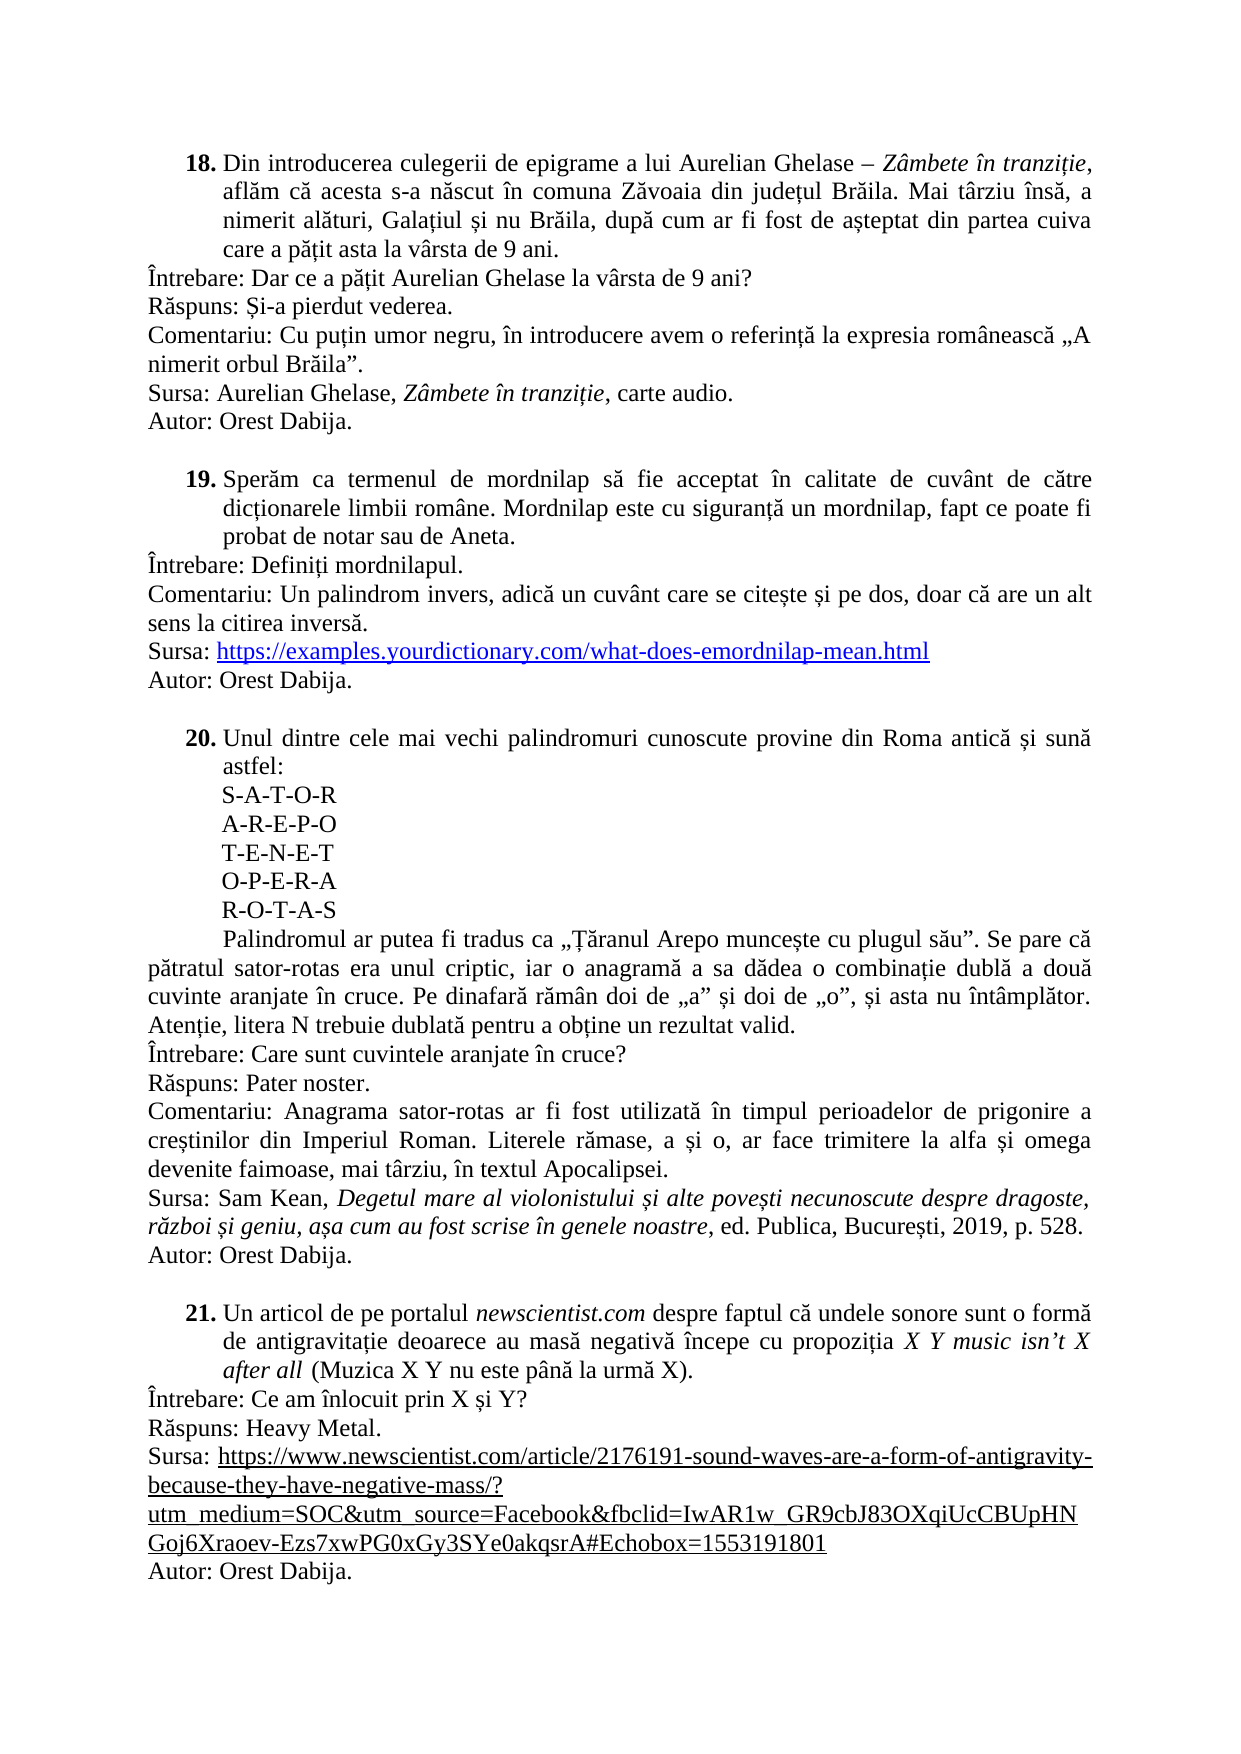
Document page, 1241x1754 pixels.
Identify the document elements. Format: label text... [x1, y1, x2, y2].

text Răspuns: Heavy Metal. [148, 1413, 1093, 1441]
text Întrebare: Definiți mordnilapul. [148, 550, 1093, 579]
text O-P-E-R-A [221, 866, 1093, 895]
text R-O-T-A-S [221, 895, 1093, 924]
text Întrebare: Care sunt cuvintele aranjate în cruce? [148, 1039, 1093, 1068]
text S-A-T-O-R [221, 780, 1093, 809]
text T-E-N-E-T [221, 838, 1093, 866]
text Autor: Orest Dabija. [148, 406, 1093, 435]
text Întrebare: Ce am înlocuit prin X și Y? [148, 1384, 1093, 1413]
list Din introducerea culegerii de epigrame a lui Aurelian Ghelase – Zâmbete în tranziție, aflăm că acesta s-a născut în comuna Zăvoaia din județul Brăila. Mai târziu însă, a nimerit alături, Galațiul și nu Brăila, după cum ar fi fost de așteptat din partea cuiva care a pățit asta la vârsta de 9 ani. [185, 148, 1093, 263]
text Întrebare: Dar ce a pățit Aurelian Ghelase la vârsta de 9 ani? [148, 263, 1093, 291]
text Autor: Orest Dabija. [148, 665, 1093, 694]
list Unul dintre cele mai vechi palindromuri cunoscute provine din Roma antică și sună astfel: [185, 723, 1093, 780]
text Comentariu: Anagrama sator-rotas ar fi fost utilizată în timpul perioadelor de prigonire a creștinilor din Imperiul Roman. Literele rămase, a și o, ar face trimitere la alfa și omega devenite faimoase, mai târziu, în textul Apocalipsei. [148, 1096, 1093, 1183]
text Răspuns: Pater noster. [148, 1068, 1093, 1096]
text Comentariu: Un palindrom invers, adică un cuvânt care se citește și pe dos, doar că are un alt sens la citirea inversă. [148, 579, 1093, 636]
text Răspuns: Și-a pierdut vederea. [148, 291, 1093, 320]
text Comentariu: Cu puțin umor negru, în introducere avem o referință la expresia românească „A nimerit orbul Brăila”. [148, 320, 1093, 378]
text A-R-E-P-O [221, 809, 1093, 838]
text Autor: Orest Dabija. [148, 1240, 1093, 1269]
list Sperăm ca termenul de mordnilap să fie acceptat în calitate de cuvânt de către dicționarele limbii române. Mordnilap este cu siguranță un mordnilap, fapt ce poate fi probat de notar sau de Aneta. [185, 464, 1093, 550]
text Palindromul ar putea fi tradus ca „Țăranul Arepo muncește cu plugul său”. Se pare că pătratul sator-rotas era unul criptic, iar o anagramă a sa dădea o combinație dublă a două cuvinte aranjate în cruce. Pe dinafară rămân doi de „a” și doi de „o”, și asta nu întâmplător. Atenție, litera N trebuie dublată pentru a obține un rezultat valid. [148, 924, 1093, 1039]
list Un articol de pe portalul newscientist.com despre faptul că undele sonore sunt o formă de antigravitație deoarece au masă negativă începe cu propoziția X Y music isn’t X after all (Muzica X Y nu este până la urmă X). [185, 1298, 1093, 1384]
text Autor: Orest Dabija. [148, 1556, 1093, 1585]
text Sursa: https://www.newscientist.com/article/2176191-sound-waves-are-a-form-of-antigravity-because-they-have-negative-mass/?utm_medium=SOC&utm_source=Facebook&fbclid=IwAR1w_GR9cbJ83OXqiUcCBUpHNGoj6Xraoev-Ezs7xwPG0xGy3SYe0akqsrA#Echobox=1553191801 [148, 1441, 1093, 1556]
text Sursa: Aurelian Ghelase, Zâmbete în tranziție, carte audio. [148, 378, 1093, 406]
text Sursa: Sam Kean, Degetul mare al violonistului și alte povești necunoscute despre dragoste, război și geniu, așa cum au fost scrise în genele noastre, ed. Publica, București, 2019, p. 528. [148, 1183, 1093, 1240]
text Sursa: https://examples.yourdictionary.com/what-does-emordnilap-mean.html [148, 636, 1093, 665]
